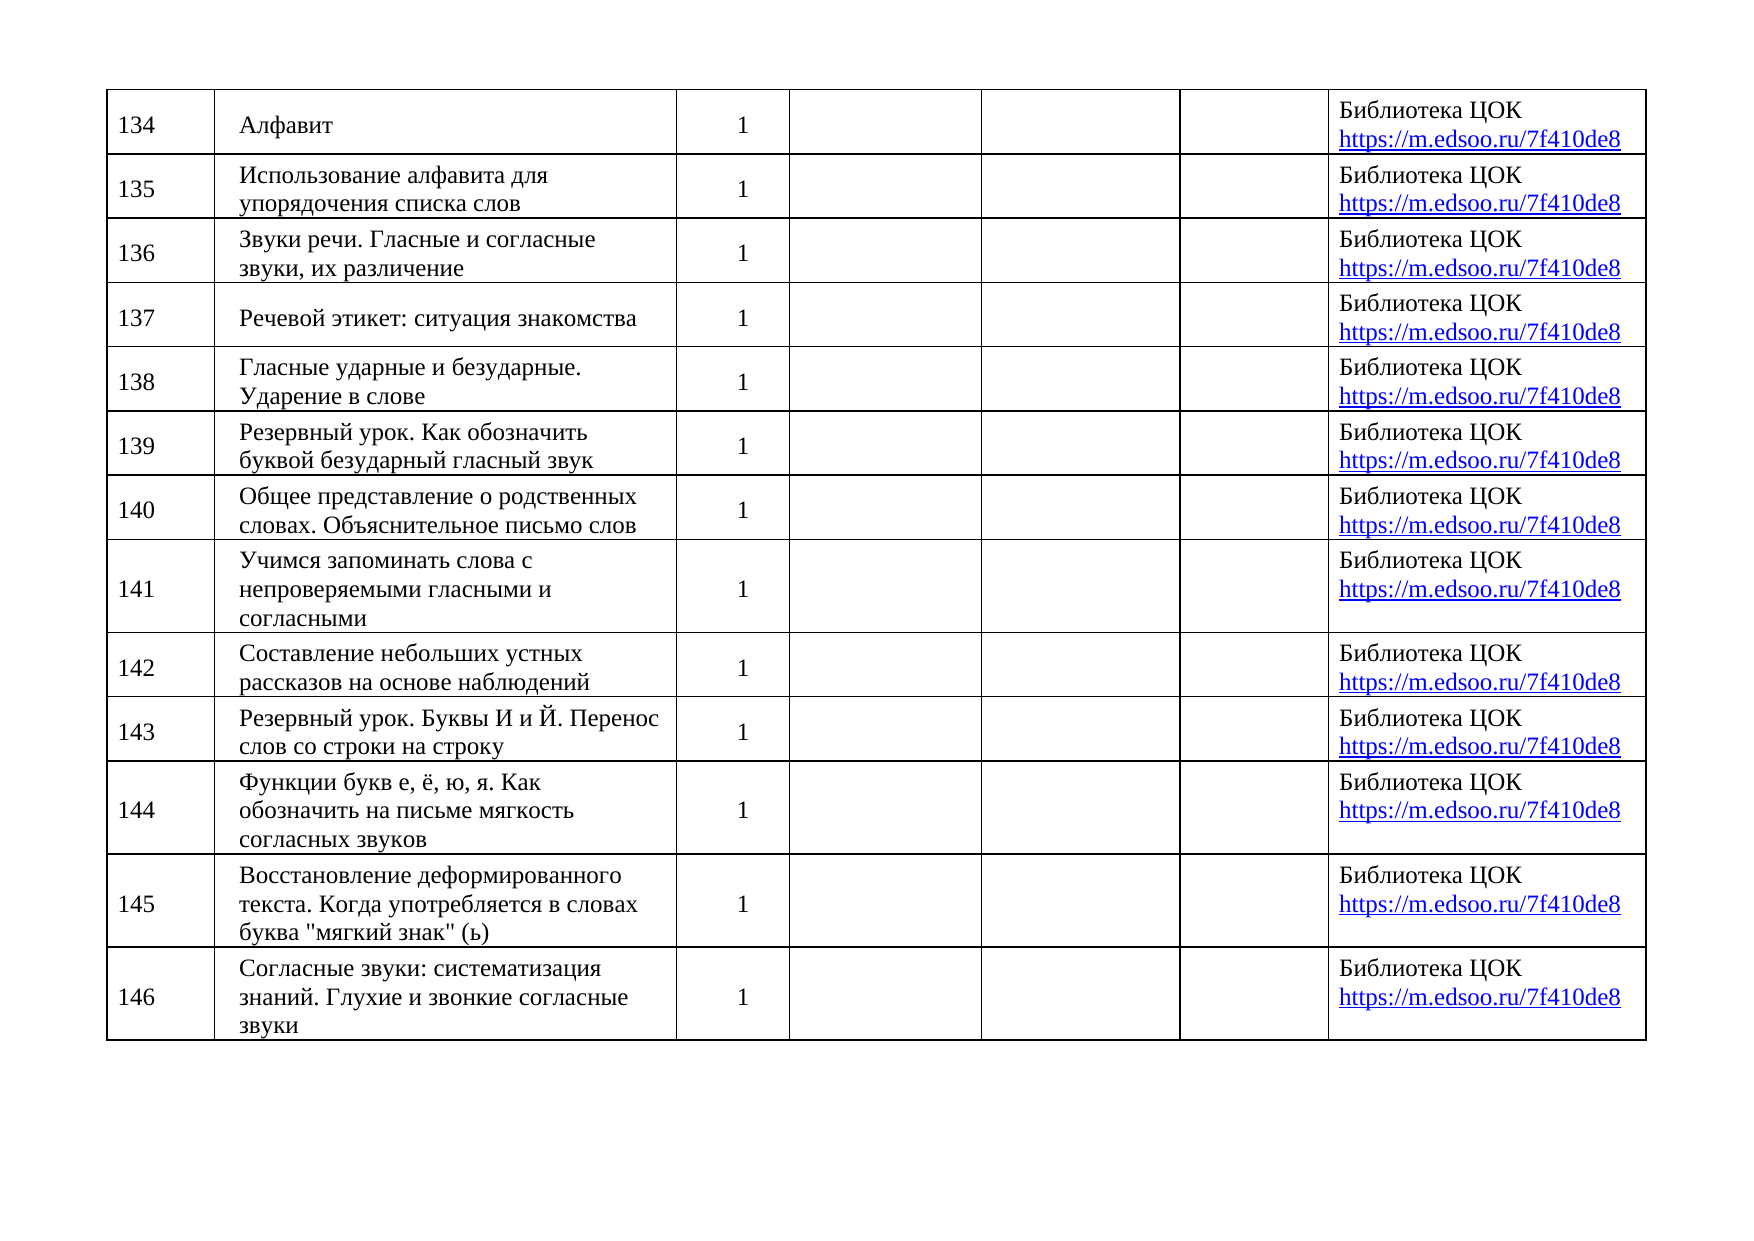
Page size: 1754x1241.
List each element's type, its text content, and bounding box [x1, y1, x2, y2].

table_cell Общее представление о родственных словах. Объяснительное письмо слов [215, 476, 676, 538]
table_cell [982, 347, 1179, 410]
table_cell [1181, 697, 1328, 760]
table_cell [1181, 762, 1328, 853]
table_cell [1181, 855, 1328, 946]
table_cell Гласные ударные и безударные. Ударение в слове [215, 347, 676, 410]
table_cell Восстановление деформированного текста. Когда употребляется в словах буква "мягкий знак" (ь) [215, 855, 676, 946]
table_cell [790, 476, 981, 538]
table_cell Библиотека ЦОК https://m.edsoo.ru/7f410de8 [1329, 283, 1645, 346]
table_cell [790, 948, 981, 1039]
table_cell [982, 697, 1179, 760]
table_cell [790, 633, 981, 696]
table_cell [982, 855, 1179, 946]
table_cell 1 [677, 762, 789, 853]
table_cell [790, 412, 981, 474]
table_cell 145 [108, 855, 214, 946]
table_cell [790, 347, 981, 410]
table_cell 1 [677, 948, 789, 1039]
table_cell Речевой этикет: ситуация знакомства [215, 283, 676, 346]
table_cell [982, 155, 1179, 217]
table_cell 1 [677, 155, 789, 217]
table_cell Алфавит [215, 90, 676, 153]
table_cell [982, 283, 1179, 346]
table_cell Составление небольших устных рассказов на основе наблюдений [215, 633, 676, 696]
table_cell Библиотека ЦОК https://m.edsoo.ru/7f410de8 [1329, 540, 1645, 632]
table_cell [982, 90, 1179, 153]
table_cell 139 [108, 412, 214, 474]
table_cell 1 [677, 219, 789, 281]
table_cell 1 [677, 633, 789, 696]
table_cell [1181, 476, 1328, 538]
table_cell [1181, 540, 1328, 632]
table_cell [1181, 347, 1328, 410]
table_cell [1329, 155, 1645, 217]
table_cell 1 [677, 540, 789, 632]
table_cell [982, 948, 1179, 1039]
table_cell Библиотека ЦОК https://m.edsoo.ru/7f410de8 [1329, 476, 1645, 538]
table_cell Библиотека ЦОК https://m.edsoo.ru/7f410de8 [1329, 697, 1645, 760]
table_cell [790, 697, 981, 760]
table_cell 1 [677, 412, 789, 474]
table_cell 1 [677, 283, 789, 346]
table_cell [790, 155, 981, 217]
table_cell 1 [677, 476, 789, 538]
table_cell [1181, 219, 1328, 281]
table_cell [982, 762, 1179, 853]
table_cell Учимся запоминать слова с непроверяемыми гласными и согласными [215, 540, 676, 632]
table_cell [1329, 948, 1645, 1039]
table_cell [982, 540, 1179, 632]
table_cell Звуки речи. Гласные и согласные звуки, их различение [215, 219, 676, 281]
table_cell 137 [108, 283, 214, 346]
table_cell 136 [108, 219, 214, 281]
table_cell Библиотека ЦОК https://m.edsoo.ru/7f410de8 [1329, 412, 1645, 474]
table_cell 135 [108, 155, 214, 217]
table_cell [982, 633, 1179, 696]
table_cell [1181, 283, 1328, 346]
table_cell [982, 412, 1179, 474]
table_cell 1 [677, 90, 789, 153]
table_cell 142 [108, 633, 214, 696]
table_cell 144 [108, 762, 214, 853]
table_cell Библиотека ЦОК https://m.edsoo.ru/7f410de8 [1329, 633, 1645, 696]
table_cell [1181, 155, 1328, 217]
table_cell Резервный урок. Как обозначить буквой безударный гласный звук [215, 412, 676, 474]
table_cell [790, 219, 981, 281]
table_cell [1181, 90, 1328, 153]
table_cell [790, 855, 981, 946]
table_cell [1181, 412, 1328, 474]
table_cell [790, 283, 981, 346]
table_cell [790, 540, 981, 632]
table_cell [1329, 219, 1645, 281]
table_cell 1 [677, 347, 789, 410]
table_cell [1181, 948, 1328, 1039]
table_cell Согласные звуки: систематизация знаний. Глухие и звонкие согласные звуки [215, 948, 676, 1039]
table_cell [790, 762, 981, 853]
table_cell 140 [108, 476, 214, 538]
table_cell Библиотека ЦОК https://m.edsoo.ru/7f410de8 [1329, 347, 1645, 410]
table_cell 141 [108, 540, 214, 632]
table_cell Функции букв е, ё, ю, я. Как обозначить на письме мягкость согласных звуков [215, 762, 676, 853]
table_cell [1329, 855, 1645, 946]
table_cell 134 [108, 90, 214, 153]
table_cell [982, 219, 1179, 281]
table_cell 1 [677, 855, 789, 946]
table_cell Библиотека ЦОК https://m.edsoo.ru/7f410de8 [1329, 762, 1645, 853]
table_cell Использование алфавита для упорядочения списка слов [215, 155, 676, 217]
table_cell [790, 90, 981, 153]
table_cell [1329, 90, 1645, 153]
table_cell Резервный урок. Буквы И и Й. Перенос слов со строки на строку [215, 697, 676, 760]
table_cell 1 [677, 697, 789, 760]
table_cell 143 [108, 697, 214, 760]
table_cell [982, 476, 1179, 538]
table_cell [1181, 633, 1328, 696]
table_cell 138 [108, 347, 214, 410]
table_cell 146 [108, 948, 214, 1039]
